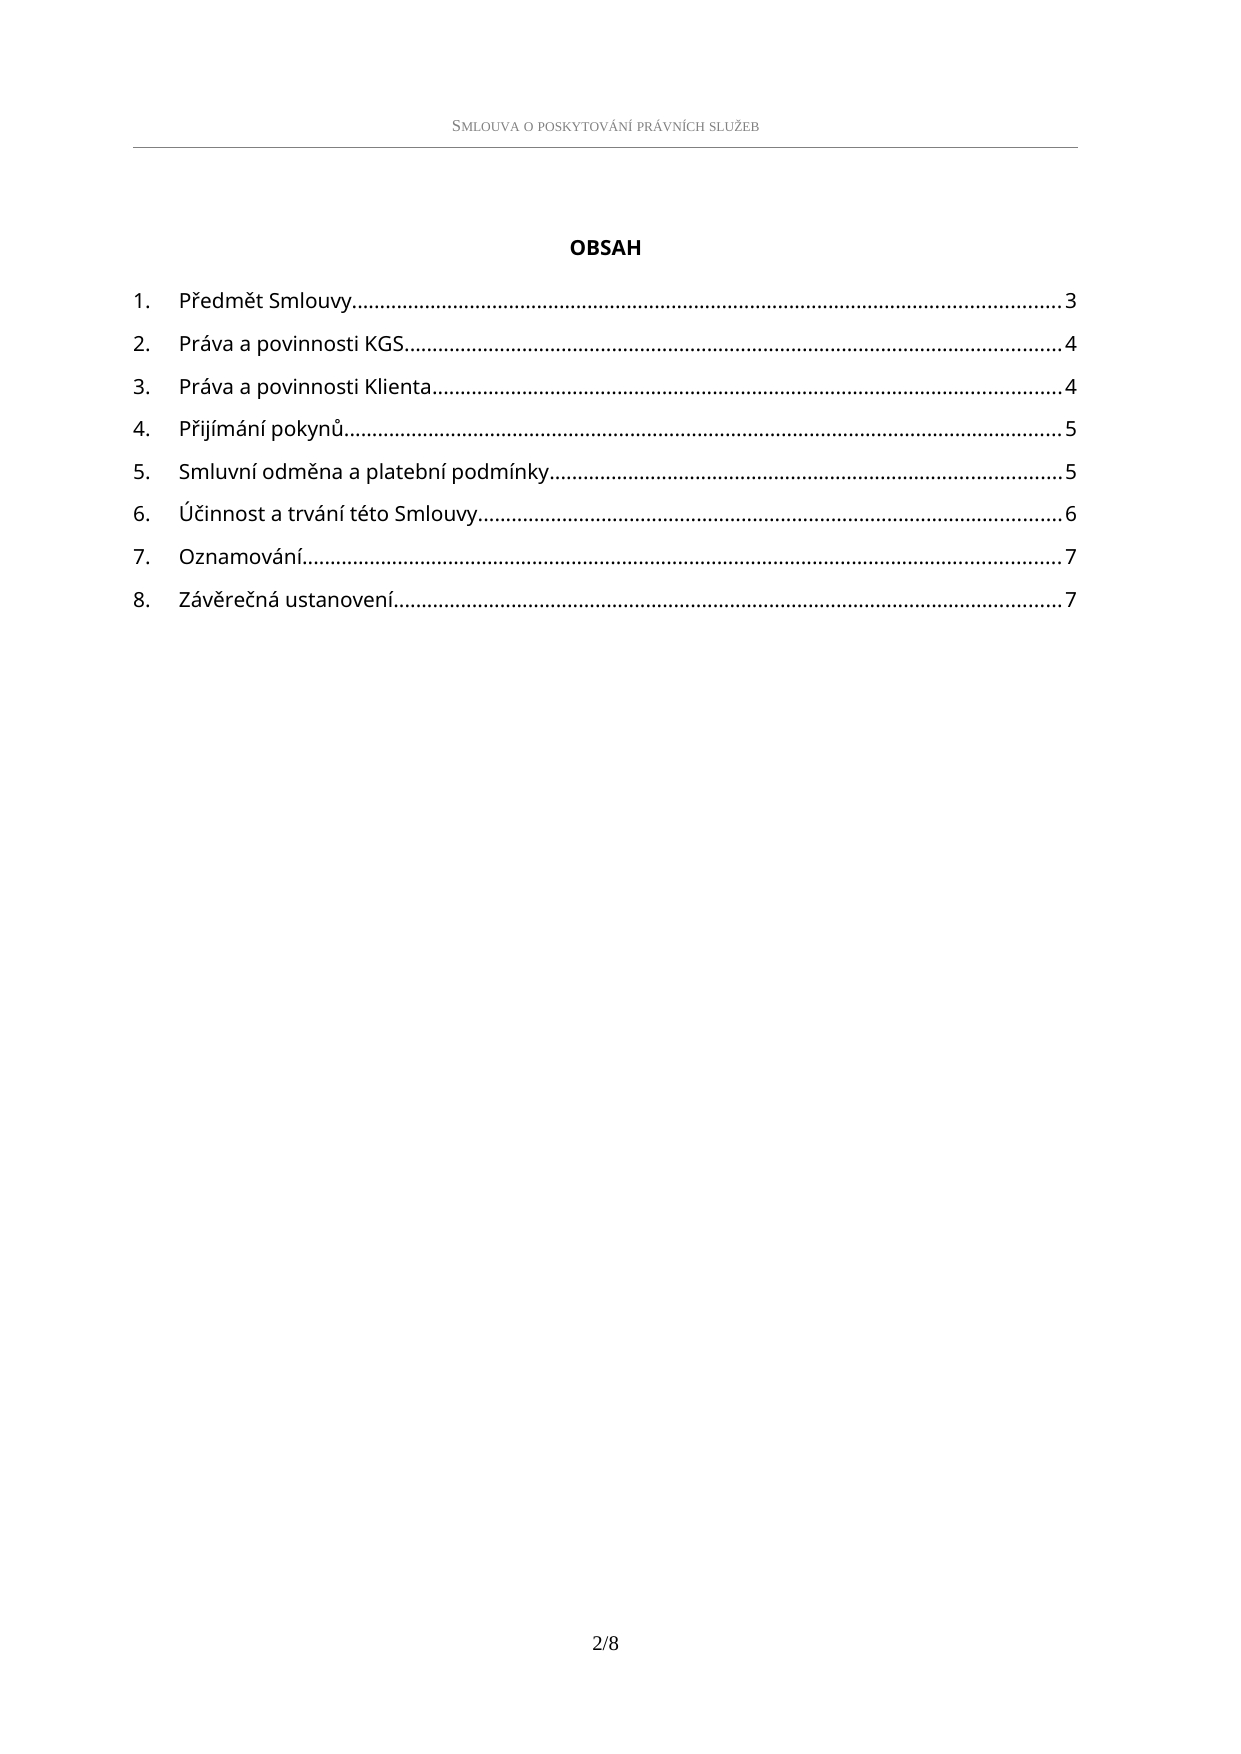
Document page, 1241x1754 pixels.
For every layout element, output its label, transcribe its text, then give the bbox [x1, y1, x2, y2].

text 1. Předmět Smlouvy 3 [133, 287, 1078, 315]
text 5. Smluvní odměna a platební podmínky 5 [133, 457, 1078, 485]
text 3. Práva a povinnosti Klienta 4 [133, 372, 1078, 400]
text 7. Oznamování 7 [133, 542, 1078, 571]
text 2. Práva a povinnosti KGS 4 [133, 329, 1078, 358]
text 6. Účinnost a trvání této Smlouvy 6 [133, 499, 1078, 528]
text OBSAH [133, 233, 1078, 262]
text 4. Přijímání pokynů 5 [133, 414, 1078, 443]
text 8. Závěrečná ustanovení 7 [133, 585, 1078, 613]
